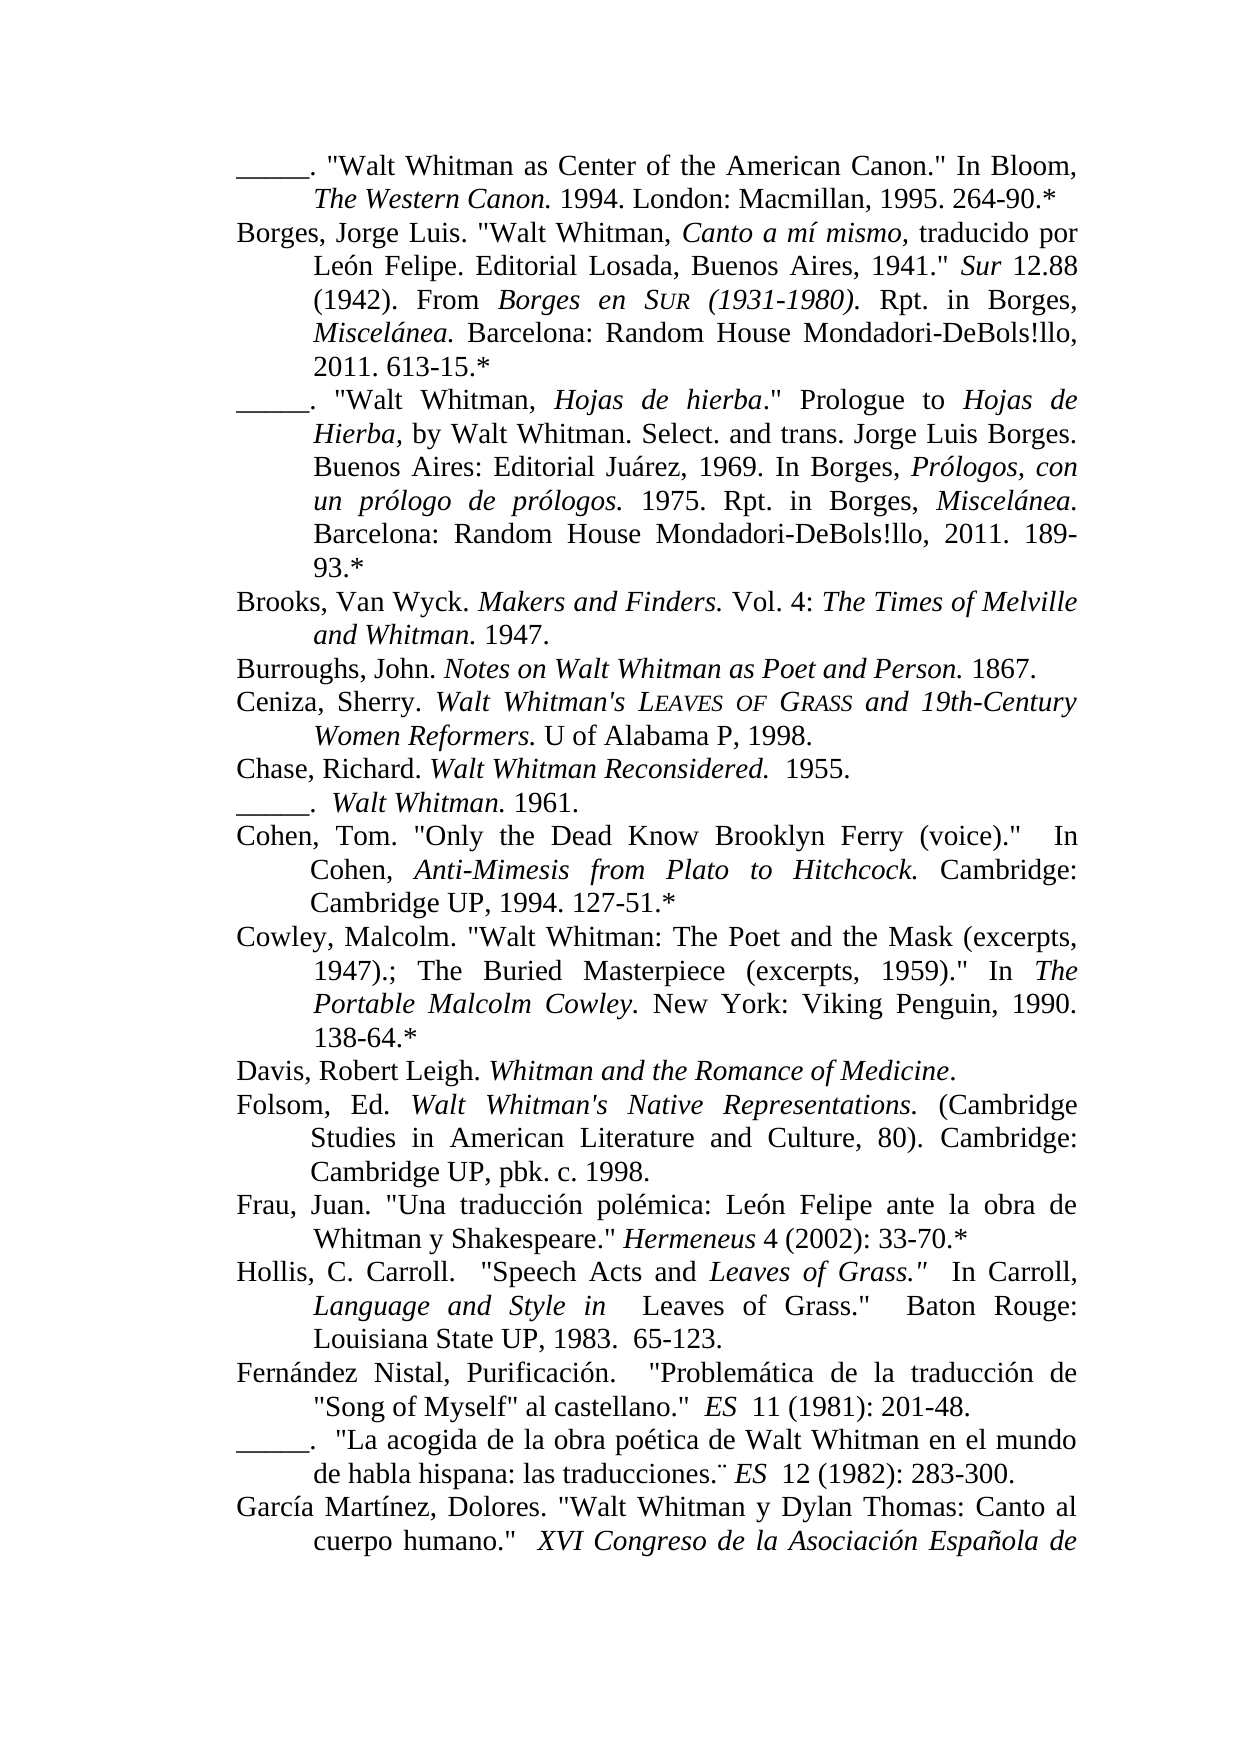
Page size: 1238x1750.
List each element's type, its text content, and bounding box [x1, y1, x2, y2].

text Brooks, Van Wyck. Makers and Finders. Vol. 4: The Times of Melville and Whitman. 1947. [236, 584, 1078, 651]
text Fernández Nistal, Purificación. "Problemática de la traducción de "Song of Myself" al castellano." ES 11 (1981): 201-48. [236, 1355, 1078, 1422]
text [236, 1489, 1078, 1556]
text Hollis, C. Carroll. "Speech Acts and Leaves of Grass." In Carroll, Language and Style in Leaves of Grass." Baton Rouge: Louisiana State UP, 1983. 65-123. [236, 1254, 1078, 1355]
text Folsom, Ed. Walt Whitman's Native Representations. (Cambridge Studies in American Literature and Culture, 80). Cambridge: Cambridge UP, pbk. c. 1998. [236, 1087, 1078, 1187]
text Burroughs, John. Notes on Walt Whitman as Poet and Person. 1867. [236, 651, 1077, 684]
text Borges, Jorge Luis. "Walt Whitman, Canto a mí mismo, traducido por León Felipe. Editorial Losada, Buenos Aires, 1941." Sur 12.88 (1942). From Borges en Sur (1931-1980). Rpt. in Borges, Miscelánea. Barcelona: Random House Mondadori-DeBols!llo, 2011. 613-15.* [236, 215, 1078, 382]
text Cowley, Malcolm. "Walt Whitman: The Poet and the Mask (excerpts, 1947).; The Buried Masterpiece (excerpts, 1959)." In The Portable Malcolm Cowley. New York: Viking Penguin, 1990. 138-64.* [236, 919, 1078, 1053]
text Frau, Juan. "Una traducción polémica: León Felipe ante la obra de Whitman y Shakespeare." Hermeneus 4 (2002): 33-70.* [236, 1187, 1078, 1254]
text _____. "Walt Whitman, Hojas de hierba." Prologue to Hojas de Hierba, by Walt Whitman. Select. and trans. Jorge Luis Borges. Buenos Aires: Editorial Juárez, 1969. In Borges, Prólogos, con un prólogo de prólogos. 1975. Rpt. in Borges, Miscelánea. Barcelona: Random House Mondadori-DeBols!llo, 2011. 189-93.* [236, 382, 1078, 584]
text _____. "Walt Whitman as Center of the American Canon." In Bloom, The Western Canon. 1994. London: Macmillan, 1995. 264-90.* [236, 148, 1078, 215]
text Chase, Richard. Walt Whitman Reconsidered. 1955. [236, 751, 1078, 785]
text Davis, Robert Leigh. Whitman and the Romance of Medicine. [236, 1053, 1078, 1087]
text Cohen, Tom. "Only the Dead Know Brooklyn Ferry (voice)." In Cohen, Anti-Mimesis from Plato to Hitchcock. Cambridge: Cambridge UP, 1994. 127-51.* [236, 818, 1078, 919]
text Ceniza, Sherry. Walt Whitman's Leaves of Grass and 19th-Century Women Reformers. U of Alabama P, 1998. [236, 684, 1077, 751]
text _____. "La acogida de la obra poética de Walt Whitman en el mundo de habla hispana: las traducciones.¨ ES 12 (1982): 283-300. [236, 1422, 1078, 1489]
text _____. Walt Whitman. 1961. [236, 785, 1078, 818]
